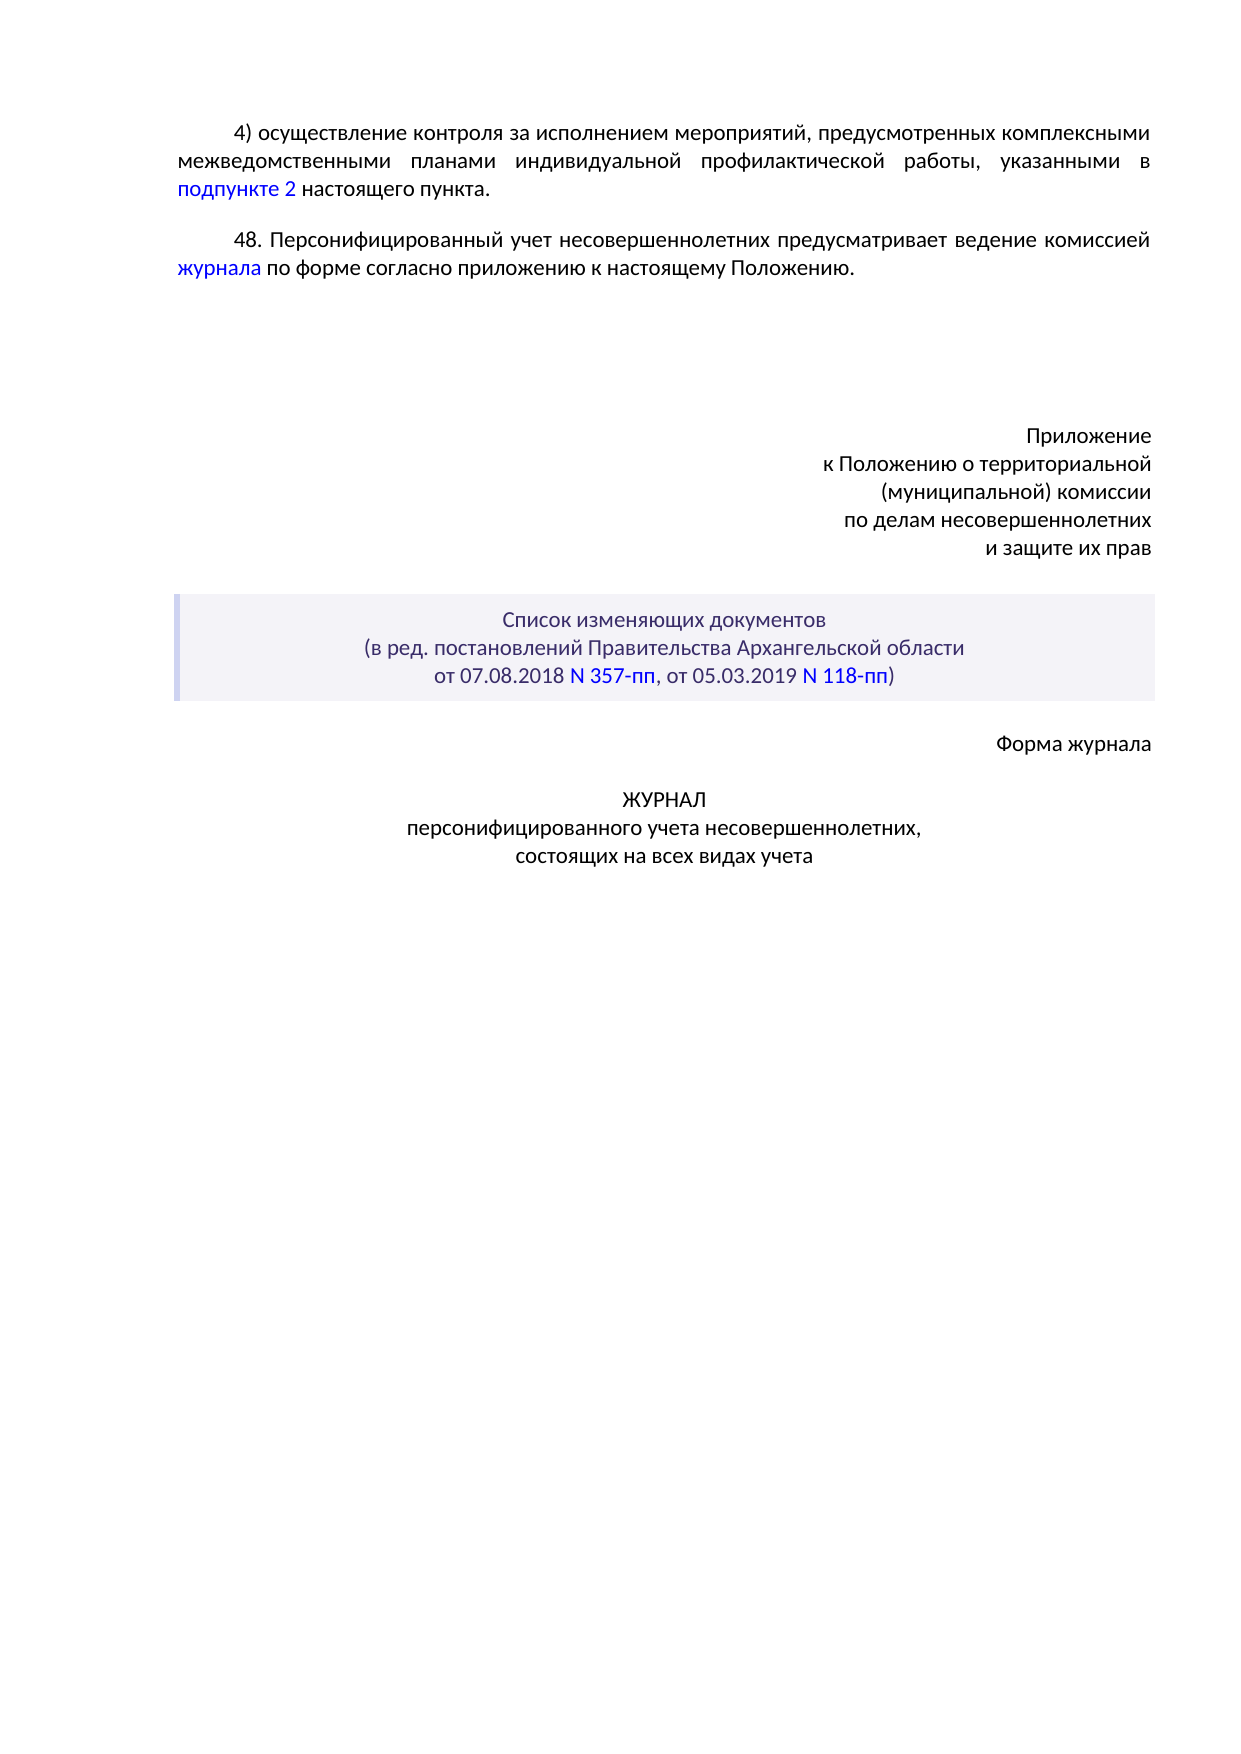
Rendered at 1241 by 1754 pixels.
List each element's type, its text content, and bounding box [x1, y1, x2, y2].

text (муниципальной) комиссии [177, 477, 1152, 505]
text ЖУРНАЛ [177, 785, 1152, 813]
text 4) осуществление контроля за исполнением мероприятий, предусмотренных комплексными межведомственными планами индивидуальной профилактической работы, указанными в подпункте 2 настоящего пункта. [177, 118, 1152, 202]
text персонифицированного учета несовершеннолетних, [177, 813, 1152, 841]
text Приложение [177, 421, 1152, 449]
text 48. Персонифицированный учет несовершеннолетних предусматривает ведение комиссией журнала по форме согласно приложению к настоящему Положению. [177, 225, 1152, 281]
text состоящих на всех видах учета [177, 841, 1152, 869]
text Форма журнала [177, 729, 1152, 757]
table_header Список изменяющих документов (в ред. постановлений Правительства Архангельской области от 07.08.2018 N 357-пп, от 05.03.2019 N 118-пп) [180, 594, 1149, 701]
text по делам несовершеннолетних [177, 505, 1152, 533]
text и защите их прав [177, 533, 1152, 561]
text к Положению о территориальной [177, 449, 1152, 477]
